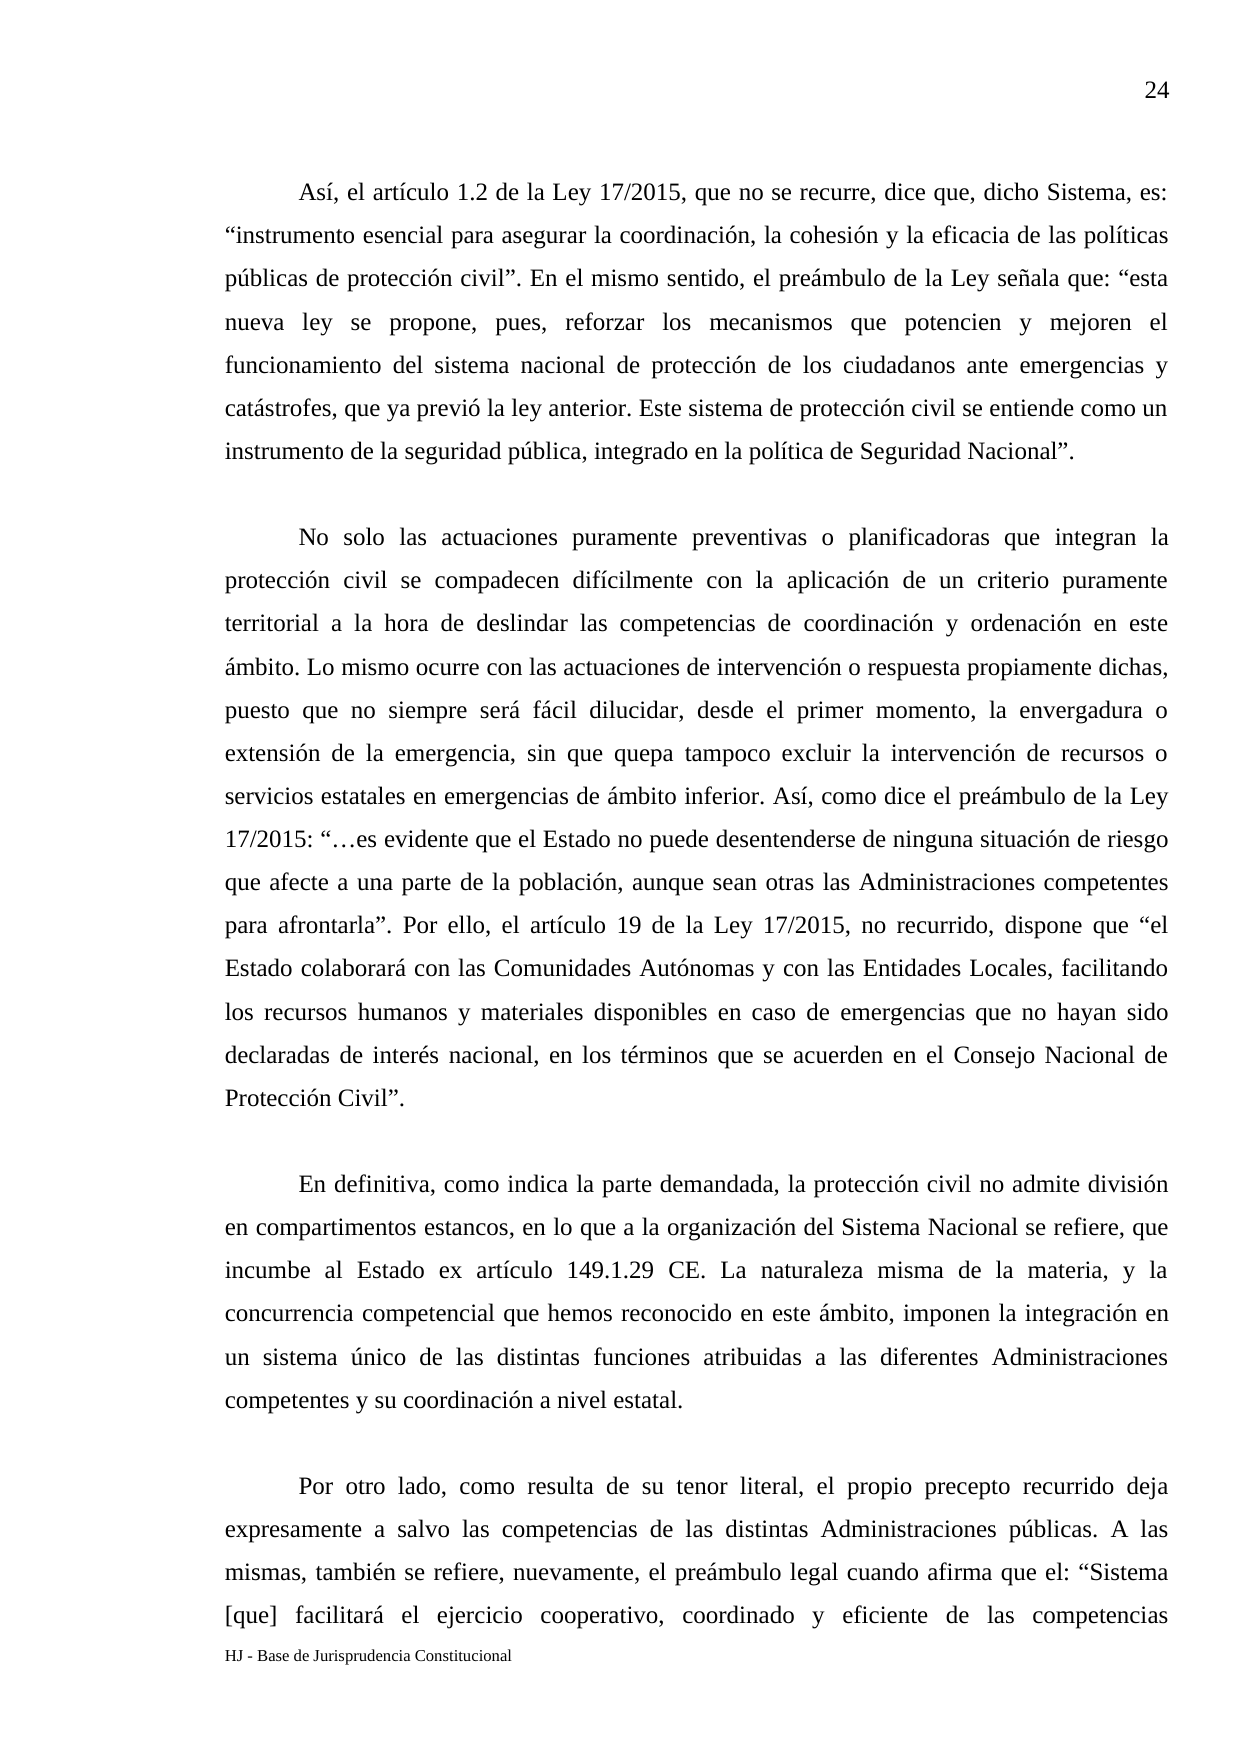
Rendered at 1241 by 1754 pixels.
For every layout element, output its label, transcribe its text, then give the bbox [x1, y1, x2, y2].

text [224, 1471, 1169, 1629]
text En definitiva, como indica la parte demandada, la protección civil no admite división en compartimentos estancos, en lo que a la organización del Sistema Nacional se refiere, que incumbe al Estado ex artículo 149.1.29 CE. La naturaleza misma de la materia, y la concurrencia competencial que hemos reconocido en este ámbito, imponen la integración en un sistema único de las distintas funciones atribuidas a las diferentes Administraciones competentes y su coordinación a nivel estatal. [224, 1169, 1169, 1413]
text No solo las actuaciones puramente preventivas o planificadoras que integran la protección civil se compadecen difícilmente con la aplicación de un criterio puramente territorial a la hora de deslindar las competencias de coordinación y ordenación en este ámbito. Lo mismo ocurre con las actuaciones de intervención o respuesta propiamente dichas, puesto que no siempre será fácil dilucidar, desde el primer momento, la envergadura o extensión de la emergencia, sin que quepa tampoco excluir la intervención de recursos o servicios estatales en emergencias de ámbito inferior. Así, como dice el preámbulo de la Ley 17/2015: “…es evidente que el Estado no puede desentenderse de ninguna situación de riesgo que afecte a una parte de la población, aunque sean otras las Administraciones competentes para afrontarla”. Por ello, el artículo 19 de la Ley 17/2015, no recurrido, dispone que “el Estado colaborará con las Comunidades Autónomas y con las Entidades Locales, facilitando los recursos humanos y materiales disponibles en caso de emergencias que no hayan sido declaradas de interés nacional, en los términos que se acuerden en el Consejo Nacional de Protección Civil”. [224, 522, 1169, 1112]
text Así, el artículo 1.2 de la Ley 17/2015, que no se recurre, dice que, dicho Sistema, es: “instrumento esencial para asegurar la coordinación, la cohesión y la eficacia de las políticas públicas de protección civil”. En el mismo sentido, el preámbulo de la Ley señala que: “esta nueva ley se propone, pues, reforzar los mecanismos que potencien y mejoren el funcionamiento del sistema nacional de protección de los ciudadanos ante emergencias y catástrofes, que ya previó la ley anterior. Este sistema de protección civil se entiende como un instrumento de la seguridad pública, integrado en la política de Seguridad Nacional”. [224, 177, 1169, 465]
